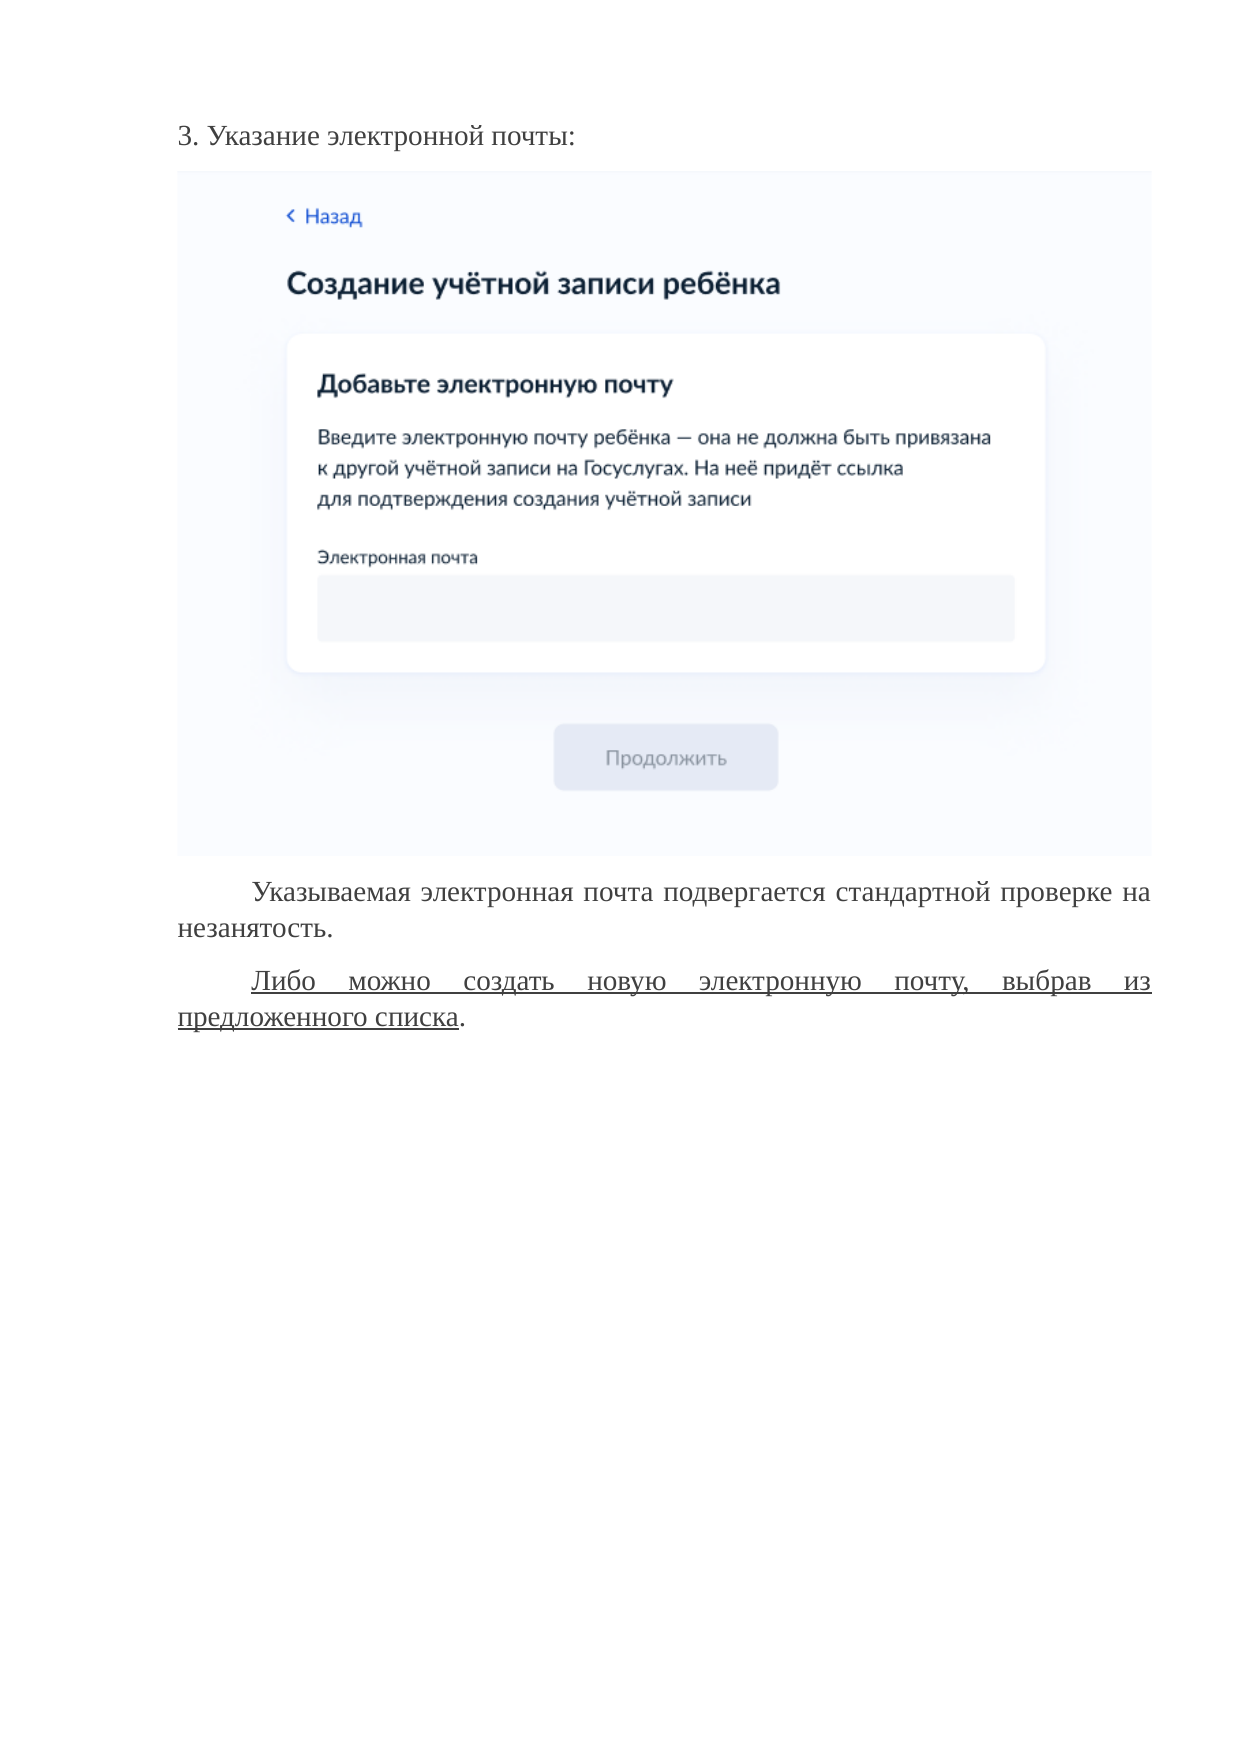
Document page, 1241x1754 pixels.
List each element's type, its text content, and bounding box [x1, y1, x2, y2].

text Либо можно создать новую электронную почту, выбрав из предложенного списка. [177, 963, 1152, 1032]
text 3. Указание электронной почты: [177, 118, 1152, 152]
text Указываемая электронная почта подвергается стандартной проверке на незанятость. [177, 874, 1152, 943]
